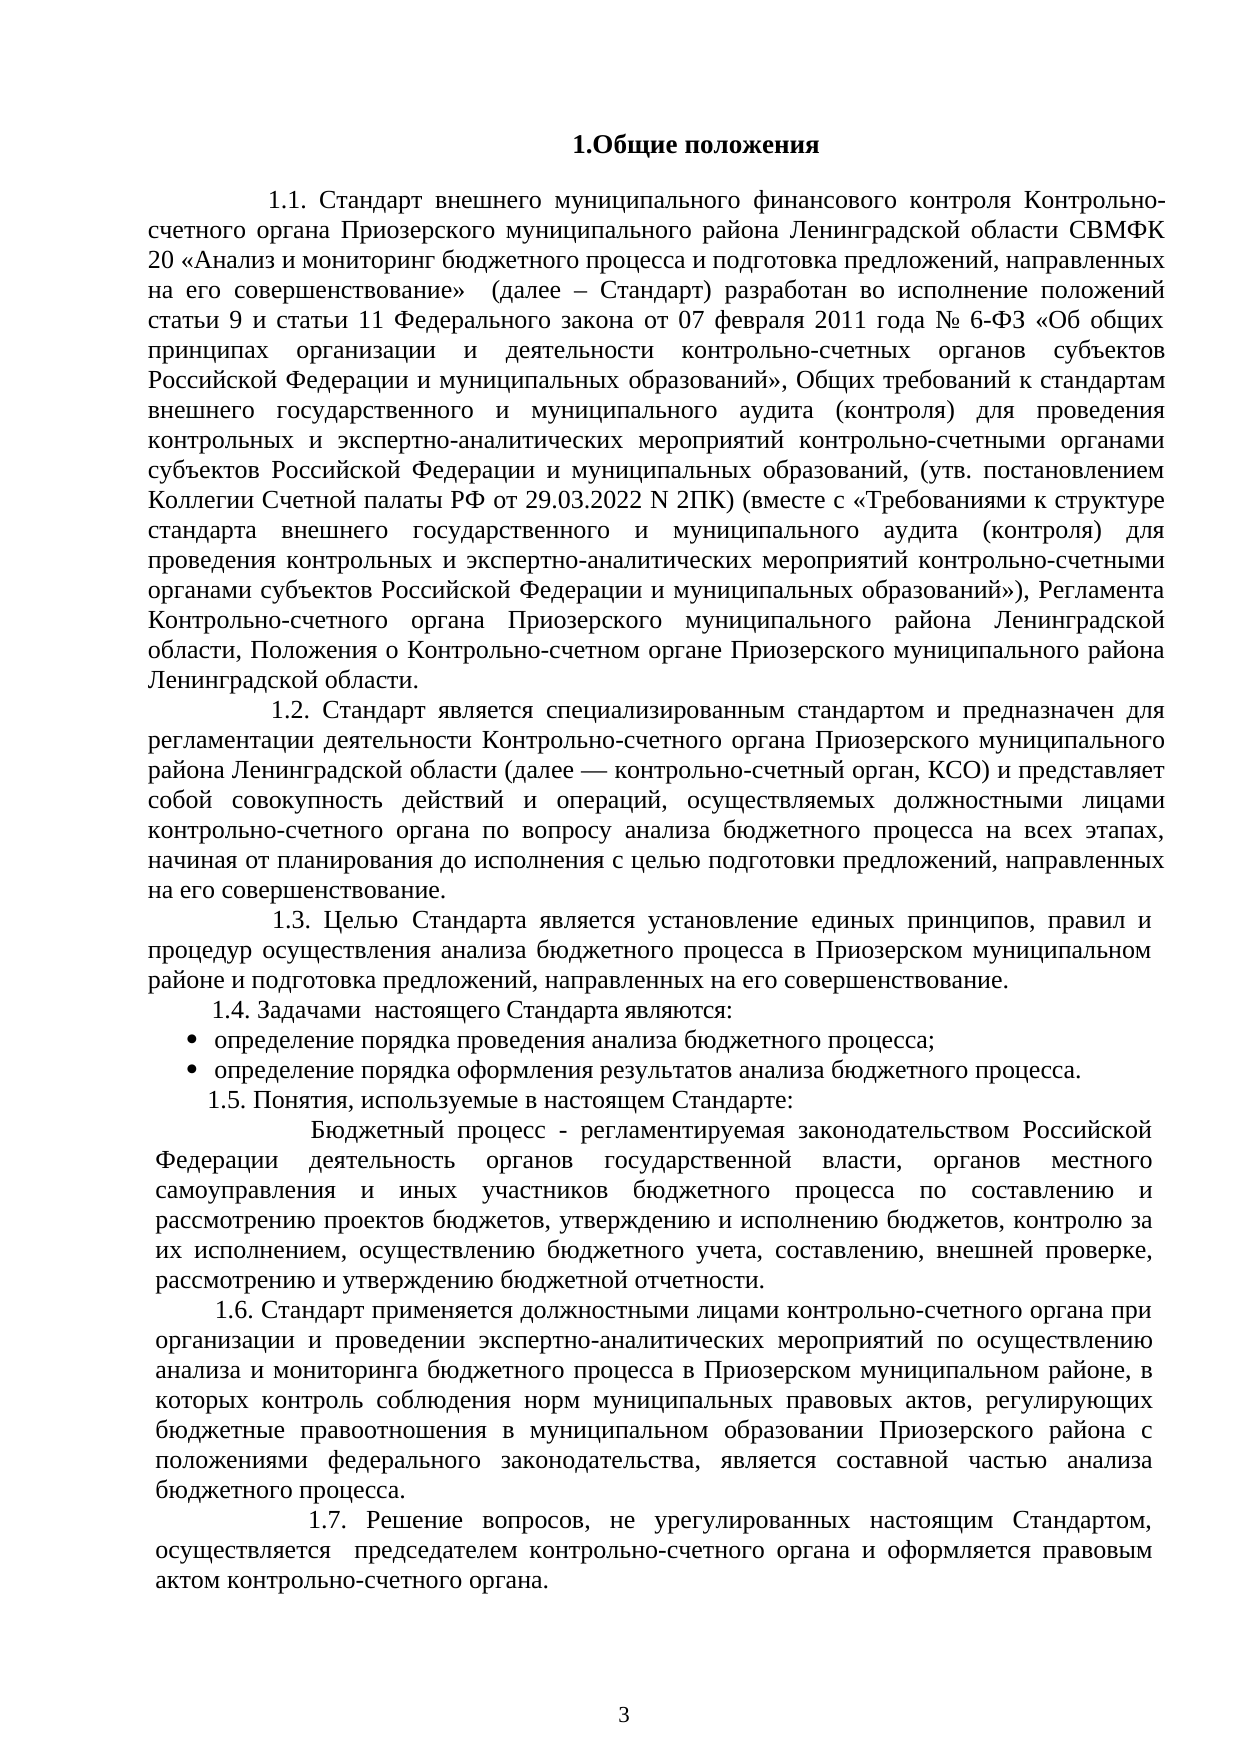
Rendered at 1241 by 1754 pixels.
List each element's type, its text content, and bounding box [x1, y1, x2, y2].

text 1.3. Целью Стандарта является установление единых принципов, правил и процедур осуществления анализа бюджетного процесса в Приозерском муниципальном районе и подготовка предложений, направленных на его совершенствование. [148, 904, 1153, 994]
text 1.6. Стандарт применяется должностными лицами контрольно-счетного органа при организации и проведении экспертно-аналитических мероприятий по осуществлению анализа и мониторинга бюджетного процесса в Приозерском муниципальном районе, в которых контроль соблюдения норм муниципальных правовых актов, регулирующих бюджетные правоотношения в муниципальном образовании Приозерского района с положениями федерального законодательства, является составной частью анализа бюджетного процесса. [155, 1294, 1154, 1504]
subtitle 1.Общие положения [572, 128, 1166, 159]
list 1.2. Стандарт является специализированным стандартом и предназначен для регламентации деятельности Контрольно-счетного органа Приозерского муниципального района Ленинградской области (далее — контрольно-счетный орган, КСО) и представляет собой совокупность действий и операций, осуществляемых должностными лицами контрольно-счетного органа по вопросу анализа бюджетного процесса на всех этапах, начиная от планирования до исполнения с целью подготовки предложений, направленных на его совершенствование. [148, 694, 1166, 904]
text 1.7. Решение вопросов, не урегулированных настоящим Стандартом, осуществляется председателем контрольно-счетного органа и оформляется правовым актом контрольно-счетного органа. [155, 1504, 1154, 1594]
list определение порядка оформления результатов анализа бюджетного процесса. [187, 1054, 1166, 1084]
list определение порядка проведения анализа бюджетного процесса; [187, 1024, 1166, 1054]
list 1.1. Стандарт внешнего муниципального финансового контроля Контрольно-счетного органа Приозерского муниципального района Ленинградской области СВМФК 20 «Анализ и мониторинг бюджетного процесса и подготовка предложений, направленных на его совершенствование» (далее – Стандарт) разработан во исполнение положений статьи 9 и статьи 11 Федерального закона от 07 февраля 2011 года № 6-ФЗ «Об общих принципах организации и деятельности контрольно-счетных органов субъектов Российской Федерации и муниципальных образований», Общих требований к стандартам внешнего государственного и муниципального аудита (контроля) для проведения контрольных и экспертно-аналитических мероприятий контрольно-счетными органами субъектов Российской Федерации и муниципальных образований, (утв. постановлением Коллегии Счетной палаты РФ от 29.03.2022 N 2ПК) (вместе с «Требованиями к структуре стандарта внешнего государственного и муниципального аудита (контроля) для проведения контрольных и экспертно-аналитических мероприятий контрольно-счетными органами субъектов Российской Федерации и муниципальных образований»), Регламента Контрольно-счетного органа Приозерского муниципального района Ленинградской области, Положения о Контрольно-счетном органе Приозерского муниципального района Ленинградской области. [148, 184, 1166, 694]
text 1.4. Задачами настоящего Стандарта являются: [81, 994, 1166, 1024]
text 1.5. Понятия, используемые в настоящем Стандарте: [155, 1084, 1154, 1114]
text Бюджетный процесс - регламентируемая законодательством Российской Федерации деятельность органов государственной власти, органов местного самоуправления и иных участников бюджетного процесса по составлению и рассмотрению проектов бюджетов, утверждению и исполнению бюджетов, контролю за их исполнением, осуществлению бюджетного учета, составлению, внешней проверке, рассмотрению и утверждению бюджетной отчетности. [155, 1114, 1154, 1294]
